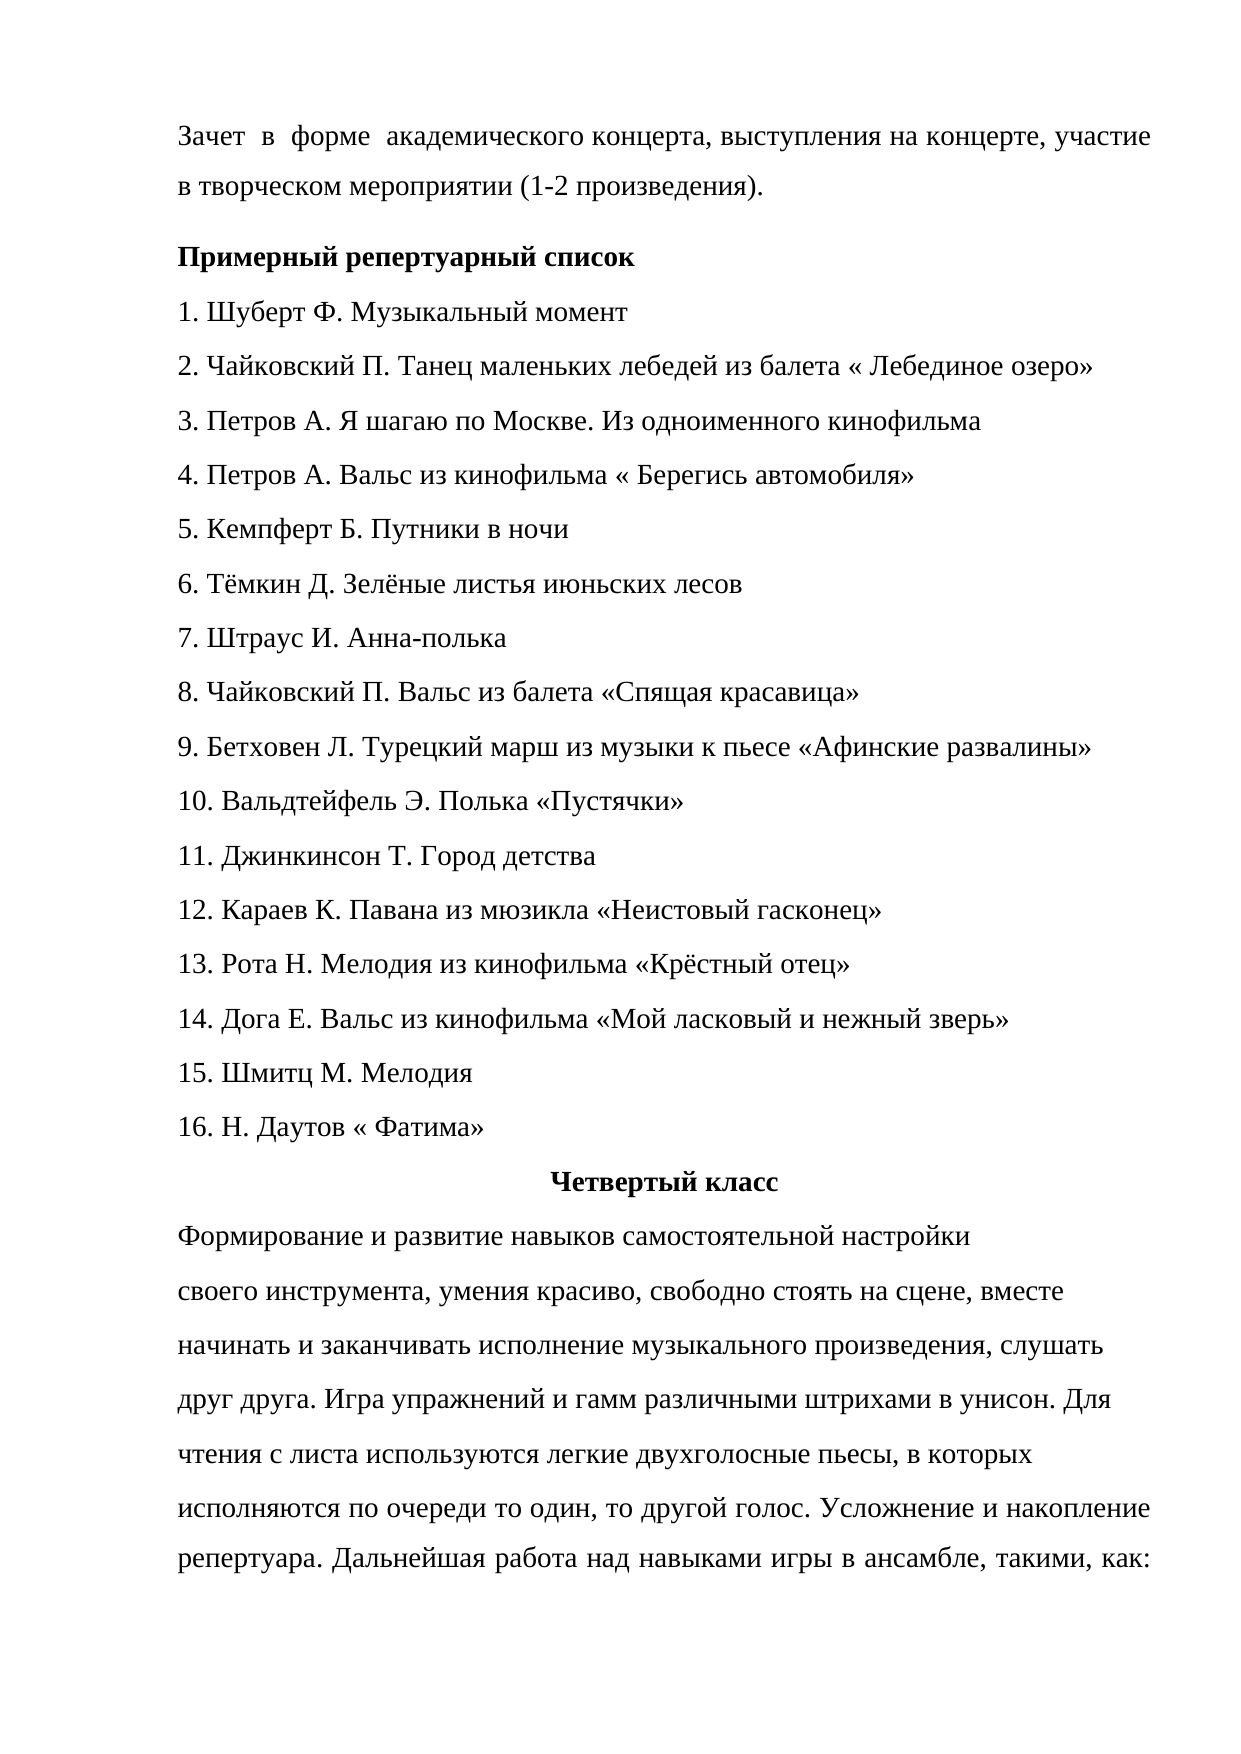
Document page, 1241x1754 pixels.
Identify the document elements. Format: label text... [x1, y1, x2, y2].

text 7. Штраус И. Анна-полька [177, 620, 1152, 654]
text своего инструмента, умения красиво, свободно стоять на сцене, вместе [177, 1273, 1152, 1306]
text 2. Чайковский П. Танец маленьких лебедей из балета « Лебединое озеро» [177, 348, 1152, 382]
text Формирование и развитие навыков самостоятельной настройки [177, 1218, 1152, 1252]
text 3. Петров А. Я шагаю по Москве. Из одноименного кинофильма [177, 403, 1152, 436]
text 13. Рота Н. Мелодия из кинофильма «Крёстный отец» [177, 946, 1152, 980]
text 11. Джинкинсон Т. Город детства [177, 838, 1152, 871]
text 5. Кемпферт Б. Путники в ночи [177, 511, 1152, 545]
text 6. Тёмкин Д. Зелёные листья июньских лесов [177, 566, 1152, 599]
text 14. Дога Е. Вальс из кинофильма «Мой ласковый и нежный зверь» [177, 1001, 1152, 1034]
text 12. Караев К. Павана из мюзикла «Неистовый гасконец» [177, 892, 1152, 926]
text 15. Шмитц М. Мелодия [177, 1055, 1152, 1089]
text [177, 1490, 1152, 1574]
text 16. Н. Даутов « Фатима» [177, 1109, 1152, 1143]
text 10. Вальдтейфель Э. Полька «Пустячки» [177, 783, 1152, 817]
text начинать и заканчивать исполнение музыкального произведения, слушать [177, 1327, 1152, 1361]
text 9. Бетховен Л. Турецкий марш из музыки к пьесе «Афинские развалины» [177, 729, 1152, 762]
text 4. Петров А. Вальс из кинофильма « Берегись автомобиля» [177, 457, 1152, 491]
text Зачет в форме академического концерта, выступления на концерте, участие в творческом мероприятии (1-2 произведения). [177, 118, 1152, 202]
text Примерный репертуарный список [177, 239, 1152, 273]
text 1. Шуберт Ф. Музыкальный момент [177, 294, 1152, 327]
text 8. Чайковский П. Вальс из балета «Спящая красавица» [177, 674, 1152, 708]
text чтения с листа используются легкие двухголосные пьесы, в которых [177, 1436, 1152, 1469]
text Четвертый класс [177, 1164, 1152, 1197]
text друг друга. Игра упражнений и гамм различными штрихами в унисон. Для [177, 1381, 1152, 1415]
